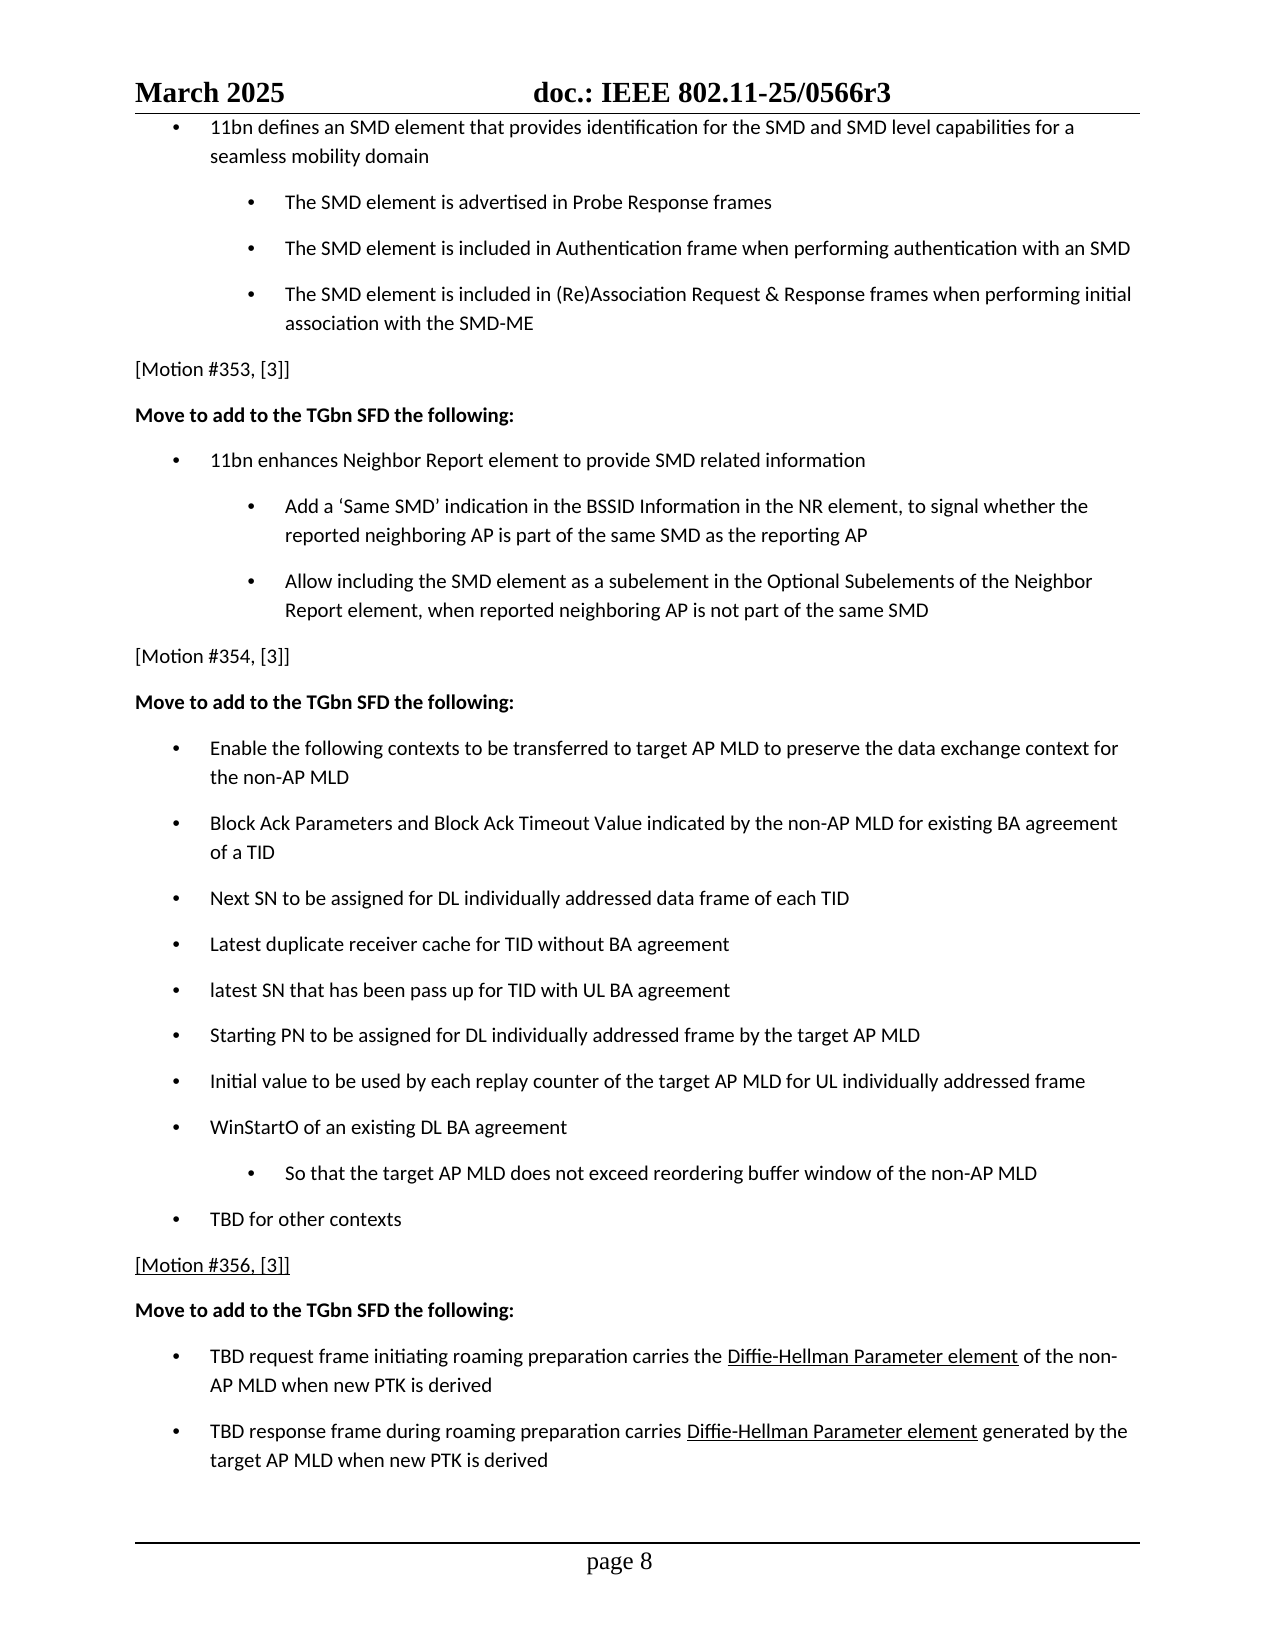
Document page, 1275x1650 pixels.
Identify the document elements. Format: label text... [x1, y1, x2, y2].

list WinStartO of an existing DL BA agreement [172, 1114, 1140, 1140]
text Move to add to the TGbn SFD the following: [135, 689, 1140, 715]
list Starting PN to be assigned for DL individually addressed frame by the target AP MLD [172, 1023, 1140, 1048]
list The SMD element is included in Authentication frame when performing authentication with an SMD [247, 235, 1140, 261]
list TBD request frame initiating roaming preparation carries the Diffie-Hellman Parameter element of the non-AP MLD when new PTK is derived [172, 1343, 1140, 1398]
list Latest duplicate receiver cache for TID without BA agreement [172, 931, 1140, 956]
list Enable the following contexts to be transferred to target AP MLD to preserve the data exchange context for the non-AP MLD [172, 735, 1140, 790]
list Allow including the SMD element as a subelement in the Optional Subelements of the Neighbor Report element, when reported neighboring AP is not part of the same SMD [247, 568, 1140, 623]
list Next SN to be assigned for DL individually addressed data frame of each TID [172, 885, 1140, 911]
list So that the target AP MLD does not exceed reordering buffer window of the non-AP MLD [247, 1160, 1140, 1186]
list TBD response frame during roaming preparation carries Diffie-Hellman Parameter element generated by the target AP MLD when new PTK is derived [172, 1418, 1140, 1473]
list The SMD element is included in (Re)Association Request & Response frames when performing initial association with the SMD-ME [247, 281, 1140, 336]
text [Motion #354, [3]] [135, 643, 1140, 669]
list Add a ‘Same SMD’ indication in the BSSID Information in the NR element, to signal whether the reported neighboring AP is part of the same SMD as the reporting AP [247, 493, 1140, 548]
list The SMD element is advertised in Probe Response frames [247, 189, 1140, 215]
list 11bn defines an SMD element that provides identification for the SMD and SMD level capabilities for a seamless mobility domain [172, 114, 1140, 169]
list TBD for other contexts [172, 1206, 1140, 1231]
text Move to add to the TGbn SFD the following: [135, 1298, 1140, 1323]
list 11bn enhances Neighbor Report element to provide SMD related information [172, 448, 1140, 473]
text Move to add to the TGbn SFD the following: [135, 402, 1140, 427]
list latest SN that has been pass up for TID with UL BA agreement [172, 977, 1140, 1002]
text [Motion #353, [3]] [135, 356, 1140, 381]
text [Motion #356, [3]] [135, 1252, 1140, 1277]
list Block Ack Parameters and Block Ack Timeout Value indicated by the non-AP MLD for existing BA agreement of a TID [172, 810, 1140, 865]
list Initial value to be used by each replay counter of the target AP MLD for UL individually addressed frame [172, 1068, 1140, 1094]
